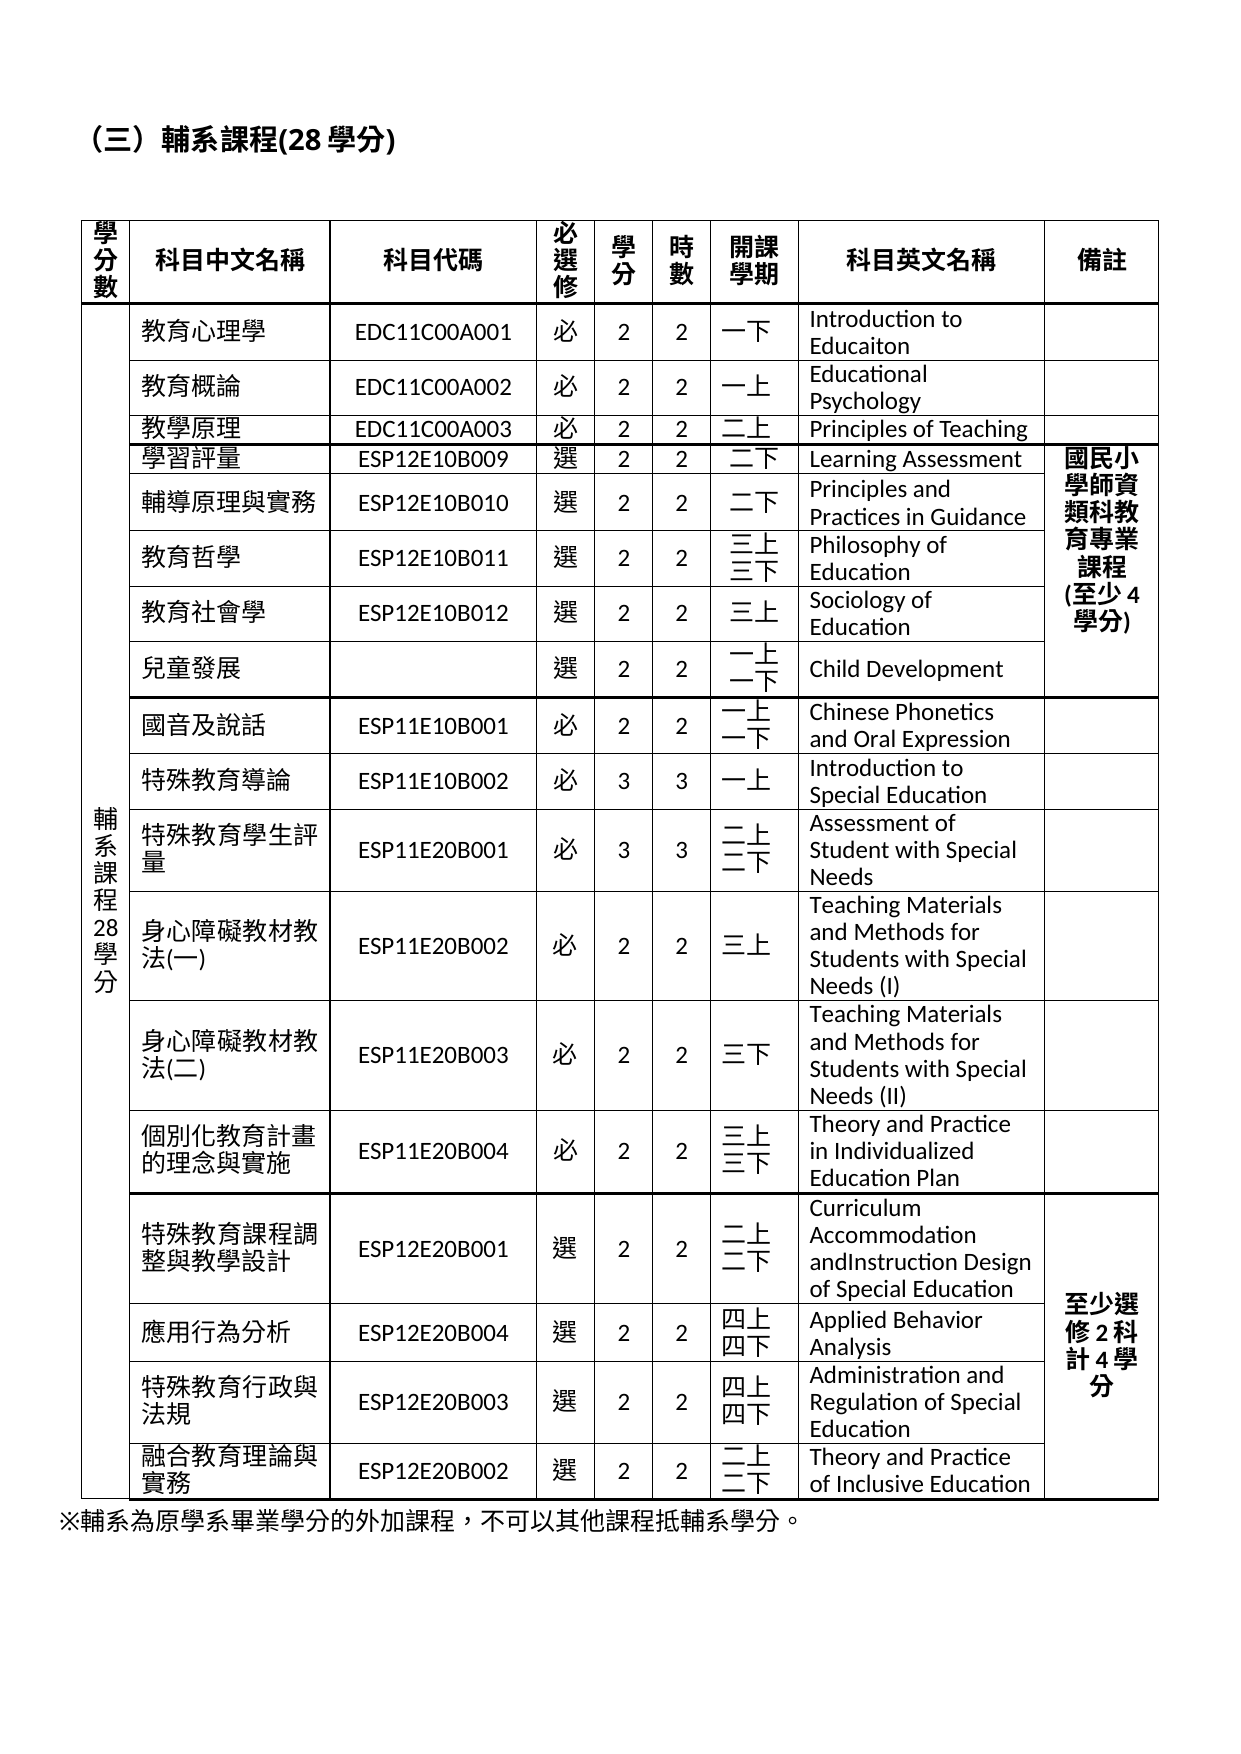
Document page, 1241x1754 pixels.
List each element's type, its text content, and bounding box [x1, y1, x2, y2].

table_header 學分數 [82, 221, 129, 302]
table_cell 2 [595, 1001, 652, 1109]
table_cell 2 [595, 474, 652, 530]
table_cell 國民小學師資類科教育專業課程 (至少4學分) [1045, 446, 1158, 696]
table_cell 必 [537, 361, 594, 415]
table_cell 2 [595, 1304, 652, 1361]
table_cell 2 [653, 1111, 710, 1192]
table_header 科目中文名稱 [130, 221, 329, 302]
table_cell 2 [595, 699, 652, 753]
table_cell 2 [653, 361, 710, 415]
table_cell 2 [653, 531, 710, 586]
table_cell ESP12E20B001 [331, 1195, 536, 1303]
table_cell Principles of Teaching [799, 416, 1044, 443]
table_cell ESP12E20B002 [331, 1444, 536, 1498]
table_cell 選 [537, 587, 594, 641]
table_cell 輔 系 課 程 28 學 分 [82, 305, 129, 1498]
table_cell Applied Behavior Analysis [799, 1304, 1044, 1361]
table_cell 選 [537, 1304, 594, 1361]
table_cell [1045, 754, 1158, 808]
table_cell ESP11E20B001 [331, 810, 536, 891]
table_cell Sociology of Education [799, 587, 1044, 641]
table_cell Educational Psychology [799, 361, 1044, 415]
table_cell Principles and Practices in Guidance [799, 474, 1044, 530]
table_cell 兒童發展 [130, 642, 329, 696]
table_cell 選 [537, 1444, 594, 1498]
table_header 科目英文名稱 [799, 221, 1044, 302]
table_cell 2 [595, 1195, 652, 1303]
table_cell 二上 二下 [711, 1195, 798, 1303]
table_cell 2 [653, 446, 710, 473]
table_cell 學習評量 [130, 446, 329, 473]
table_cell 三下 [711, 1001, 798, 1109]
table_cell 2 [653, 416, 710, 443]
table_cell 個別化教育計畫的理念與實施 [130, 1111, 329, 1192]
table_cell 四上 四下 [711, 1362, 798, 1443]
table_cell [1045, 892, 1158, 1000]
table_cell 特殊教育行政與法規 [130, 1362, 329, 1443]
table_cell 2 [595, 305, 652, 359]
table_cell Theory and Practice in Individualized Education Plan [799, 1111, 1044, 1192]
table_cell Chinese Phonetics and Oral Expression [799, 699, 1044, 753]
table_cell ESP11E20B002 [331, 892, 536, 1000]
table_cell 必 [537, 305, 594, 359]
table_cell 至少選修2科計4學分 [1045, 1195, 1158, 1498]
table_cell 2 [653, 1001, 710, 1109]
table_cell [1045, 810, 1158, 891]
table_cell 3 [653, 810, 710, 891]
table_cell ESP11E10B002 [331, 754, 536, 808]
table_cell 2 [653, 1362, 710, 1443]
table_cell 二上 二下 [711, 1444, 798, 1498]
table_cell [1045, 1111, 1158, 1192]
table_cell 2 [595, 361, 652, 415]
table_cell 2 [653, 587, 710, 641]
table_cell 選 [537, 446, 594, 473]
table_cell 三上 三下 [711, 1111, 798, 1192]
table_cell 2 [595, 531, 652, 586]
table_cell Philosophy of Education [799, 531, 1044, 586]
table_header 學分 [595, 221, 652, 302]
table_cell 2 [595, 1362, 652, 1443]
table_cell 二上 二下 [711, 810, 798, 891]
table_cell 2 [595, 642, 652, 696]
table_cell 特殊教育導論 [130, 754, 329, 808]
table_cell Introduction to Special Education [799, 754, 1044, 808]
table_cell 三上 [711, 587, 798, 641]
table_cell 2 [595, 587, 652, 641]
table_cell 2 [653, 1304, 710, 1361]
table_header 科目代碼 [331, 221, 536, 302]
table_cell ESP11E20B003 [331, 1001, 536, 1109]
table_cell Teaching Materials and Methods for Students with Special Needs (II) [799, 1001, 1044, 1109]
table_cell 必 [537, 1001, 594, 1109]
table_cell EDC11C00A002 [331, 361, 536, 415]
table_cell [1045, 361, 1158, 415]
table_cell 二下 [711, 446, 798, 473]
table_cell 2 [595, 1444, 652, 1498]
table_cell EDC11C00A001 [331, 305, 536, 359]
table_cell ESP12E10B009 [331, 446, 536, 473]
table_cell [1045, 699, 1158, 753]
table_cell 必 [537, 892, 594, 1000]
table_cell 2 [653, 474, 710, 530]
table_cell 一下 [711, 305, 798, 359]
table_cell 二下 [711, 474, 798, 530]
table_cell ESP11E10B001 [331, 699, 536, 753]
table_cell 選 [537, 642, 594, 696]
table_cell 特殊教育課程調整與教學設計 [130, 1195, 329, 1303]
table_cell 教育社會學 [130, 587, 329, 641]
table_cell 三上 [711, 892, 798, 1000]
table_cell [331, 642, 536, 696]
table_cell Curriculum Accommodation andInstruction Design of Special Education [799, 1195, 1044, 1303]
table_cell Learning Assessment [799, 446, 1044, 473]
table_cell 2 [653, 642, 710, 696]
table_cell 2 [653, 305, 710, 359]
table_header 時數 [653, 221, 710, 302]
table_cell 2 [595, 446, 652, 473]
table_cell 國音及說話 [130, 699, 329, 753]
table_cell 必 [537, 699, 594, 753]
table_cell 3 [595, 754, 652, 808]
table_cell 選 [537, 1195, 594, 1303]
table_header 開課學期 [711, 221, 798, 302]
table_cell 輔導原理與實務 [130, 474, 329, 530]
table_cell Teaching Materials and Methods for Students with Special Needs (I) [799, 892, 1044, 1000]
table_cell ESP12E10B011 [331, 531, 536, 586]
table_cell Introduction to Educaiton [799, 305, 1044, 359]
table_cell 教育心理學 [130, 305, 329, 359]
table_cell 必 [537, 1111, 594, 1192]
table_header 必選修 [537, 221, 594, 302]
table_cell 一上一下 [711, 642, 798, 696]
table_cell 選 [537, 474, 594, 530]
table_cell 一上 一下 [711, 699, 798, 753]
table_cell EDC11C00A003 [331, 416, 536, 443]
table_cell ESP12E20B004 [331, 1304, 536, 1361]
table_cell 2 [653, 699, 710, 753]
table_cell 2 [595, 416, 652, 443]
table_cell 2 [653, 1195, 710, 1303]
text （三）輔系課程(28學分) [59, 100, 1181, 175]
table_cell 2 [653, 892, 710, 1000]
table_cell [1045, 1001, 1158, 1109]
table_cell Child Development [799, 642, 1044, 696]
table_cell 應用行為分析 [130, 1304, 329, 1361]
table_cell 身心障礙教材教法(一) [130, 892, 329, 1000]
table_cell 特殊教育學生評量 [130, 810, 329, 891]
table_cell 選 [537, 531, 594, 586]
table_cell 2 [595, 1111, 652, 1192]
table_header 備註 [1045, 221, 1158, 302]
text ※輔系為原學系畢業學分的外加課程，不可以其他課程抵輔系學分。 [59, 1501, 1181, 1539]
table_cell 教育哲學 [130, 531, 329, 586]
table_cell ESP12E10B012 [331, 587, 536, 641]
table_cell 一上 [711, 754, 798, 808]
table_cell 必 [537, 754, 594, 808]
table_cell 教學原理 [130, 416, 329, 443]
table_cell 身心障礙教材教法(二) [130, 1001, 329, 1109]
table_cell 一上 [711, 361, 798, 415]
table_cell 3 [653, 754, 710, 808]
table_cell 選 [537, 1362, 594, 1443]
table_cell 融合教育理論與實務 [130, 1444, 329, 1498]
table_cell [1045, 416, 1158, 443]
table_cell 2 [653, 1444, 710, 1498]
table_cell 教育概論 [130, 361, 329, 415]
table_cell 3 [595, 810, 652, 891]
table_cell 必 [537, 810, 594, 891]
table_cell ESP11E20B004 [331, 1111, 536, 1192]
table_cell 四上 四下 [711, 1304, 798, 1361]
table_cell [1045, 305, 1158, 359]
table_cell 三上 三下 [711, 531, 798, 586]
table_cell ESP12E10B010 [331, 474, 536, 530]
table_cell Administration and Regulation of Special Education [799, 1362, 1044, 1443]
table_cell Theory and Practice of Inclusive Education [799, 1444, 1044, 1498]
table_cell Assessment of Student with Special Needs [799, 810, 1044, 891]
table_cell 2 [595, 892, 652, 1000]
table_cell ESP12E20B003 [331, 1362, 536, 1443]
table_cell 必 [537, 416, 594, 443]
table_cell 二上 [711, 416, 798, 443]
